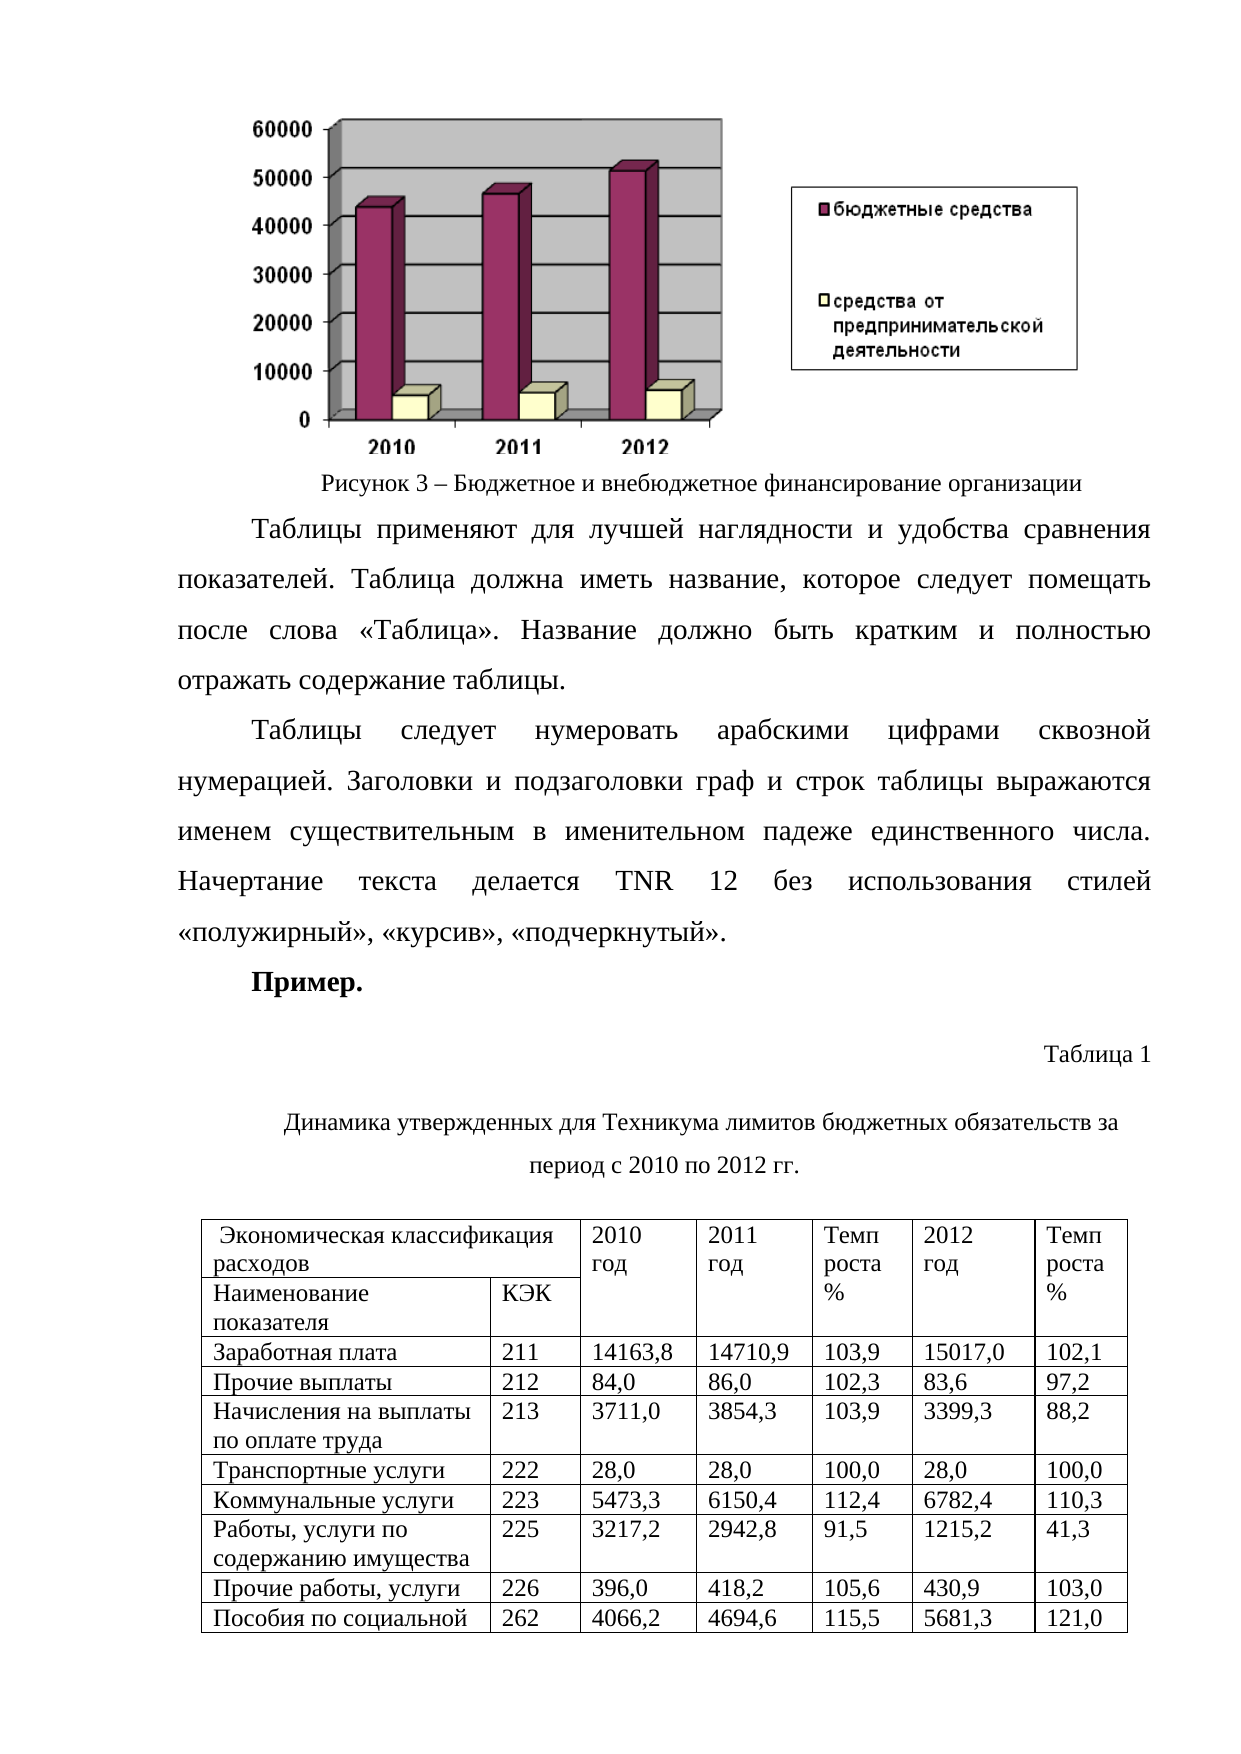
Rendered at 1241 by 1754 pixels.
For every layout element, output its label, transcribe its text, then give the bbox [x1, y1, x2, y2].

table_cell Прочие выплаты [202, 1367, 490, 1395]
table_cell 103,9 [813, 1396, 912, 1454]
table_cell 14163,8 [581, 1337, 696, 1366]
table_cell 110,3 [1036, 1485, 1127, 1513]
table_cell 213 [491, 1396, 580, 1454]
picture [251, 118, 1081, 454]
table_cell 4066,2 [581, 1603, 696, 1632]
table_cell Коммунальные услуги [202, 1485, 490, 1513]
table_header Экономическая классификация расходов [202, 1220, 580, 1277]
table_cell 28,0 [697, 1455, 812, 1484]
table_cell 262 [491, 1603, 580, 1632]
table_cell 112,4 [813, 1485, 912, 1513]
table_cell 86,0 [697, 1367, 812, 1395]
table_cell 103,0 [1036, 1573, 1127, 1602]
table_cell 84,0 [581, 1367, 696, 1395]
table_cell 225 [491, 1515, 580, 1572]
table_cell 5681,3 [913, 1603, 1034, 1632]
table_header 2010 год [581, 1220, 696, 1336]
text Динамика утвержденных для Техникума лимитов бюджетных обязательств за период с 2010 по 2012 гг. [177, 1107, 1152, 1179]
table_header Темп роста% [1036, 1220, 1127, 1336]
table_cell КЭК [491, 1278, 580, 1336]
table_cell 15017,0 [913, 1337, 1034, 1366]
table_cell 91,5 [813, 1515, 912, 1572]
table_cell 418,2 [697, 1573, 812, 1602]
table_cell Наименование показателя [202, 1278, 490, 1336]
table_cell 14710,9 [697, 1337, 812, 1366]
table_cell 3854,3 [697, 1396, 812, 1454]
table_cell 3399,3 [913, 1396, 1034, 1454]
table_cell 100,0 [813, 1455, 912, 1484]
table_cell 2942,8 [697, 1515, 812, 1572]
table_cell 6782,4 [913, 1485, 1034, 1513]
table_cell 211 [491, 1337, 580, 1366]
text Таблицы применяют для лучшей наглядности и удобства сравнения показателей. Таблица должна иметь название, которое следует помещать после слова «Таблица». Название должно быть кратким и полностью отражать содержание таблицы. [177, 511, 1152, 696]
table_cell 430,9 [913, 1573, 1034, 1602]
table_cell Работы, услуги по содержанию имущества [202, 1515, 490, 1572]
table_cell Начисления на выплаты по оплате труда [202, 1396, 490, 1454]
table_header 2011 год [697, 1220, 812, 1336]
table_cell 396,0 [581, 1573, 696, 1602]
table_cell 4694,6 [697, 1603, 812, 1632]
table_cell 97,2 [1036, 1367, 1127, 1395]
table_header 2012 год [913, 1220, 1034, 1336]
table_cell 3711,0 [581, 1396, 696, 1454]
table_cell 102,3 [813, 1367, 912, 1395]
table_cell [202, 1603, 490, 1632]
table_cell 223 [491, 1485, 580, 1513]
table_cell 212 [491, 1367, 580, 1395]
table_cell 1215,2 [913, 1515, 1034, 1572]
table_cell 103,9 [813, 1337, 912, 1366]
text Таблица 1 [177, 1039, 1152, 1068]
table_header Темп роста% [813, 1220, 912, 1336]
table_cell Транспортные услуги [202, 1455, 490, 1484]
table_cell 115,5 [813, 1603, 912, 1632]
table_cell 226 [491, 1573, 580, 1602]
text Таблицы следует нумеровать арабскими цифрами сквозной нумерацией. Заголовки и подзаголовки граф и строк таблицы выражаются именем существительным в именительном падеже единственного числа. Начертание текста делается TNR 12 без использования стилей «полужирный», «курсив», «подчеркнутый». [177, 712, 1152, 947]
table_cell 222 [491, 1455, 580, 1484]
table_cell 41,3 [1036, 1515, 1127, 1572]
table_cell 121,0 [1036, 1603, 1127, 1632]
table_cell 83,6 [913, 1367, 1034, 1395]
table_cell 102,1 [1036, 1337, 1127, 1366]
text Рисунок 3 – Бюджетное и внебюджетное финансирование организации [177, 468, 1152, 497]
table_cell Прочие работы, услуги [202, 1573, 490, 1602]
table_cell 3217,2 [581, 1515, 696, 1572]
table_cell 28,0 [581, 1455, 696, 1484]
table_cell 6150,4 [697, 1485, 812, 1513]
table_cell 100,0 [1036, 1455, 1127, 1484]
table_cell Заработная плата [202, 1337, 490, 1366]
table_cell 5473,3 [581, 1485, 696, 1513]
table_cell 105,6 [813, 1573, 912, 1602]
table_cell 88,2 [1036, 1396, 1127, 1454]
table_cell 28,0 [913, 1455, 1034, 1484]
text Пример. [177, 964, 1152, 997]
